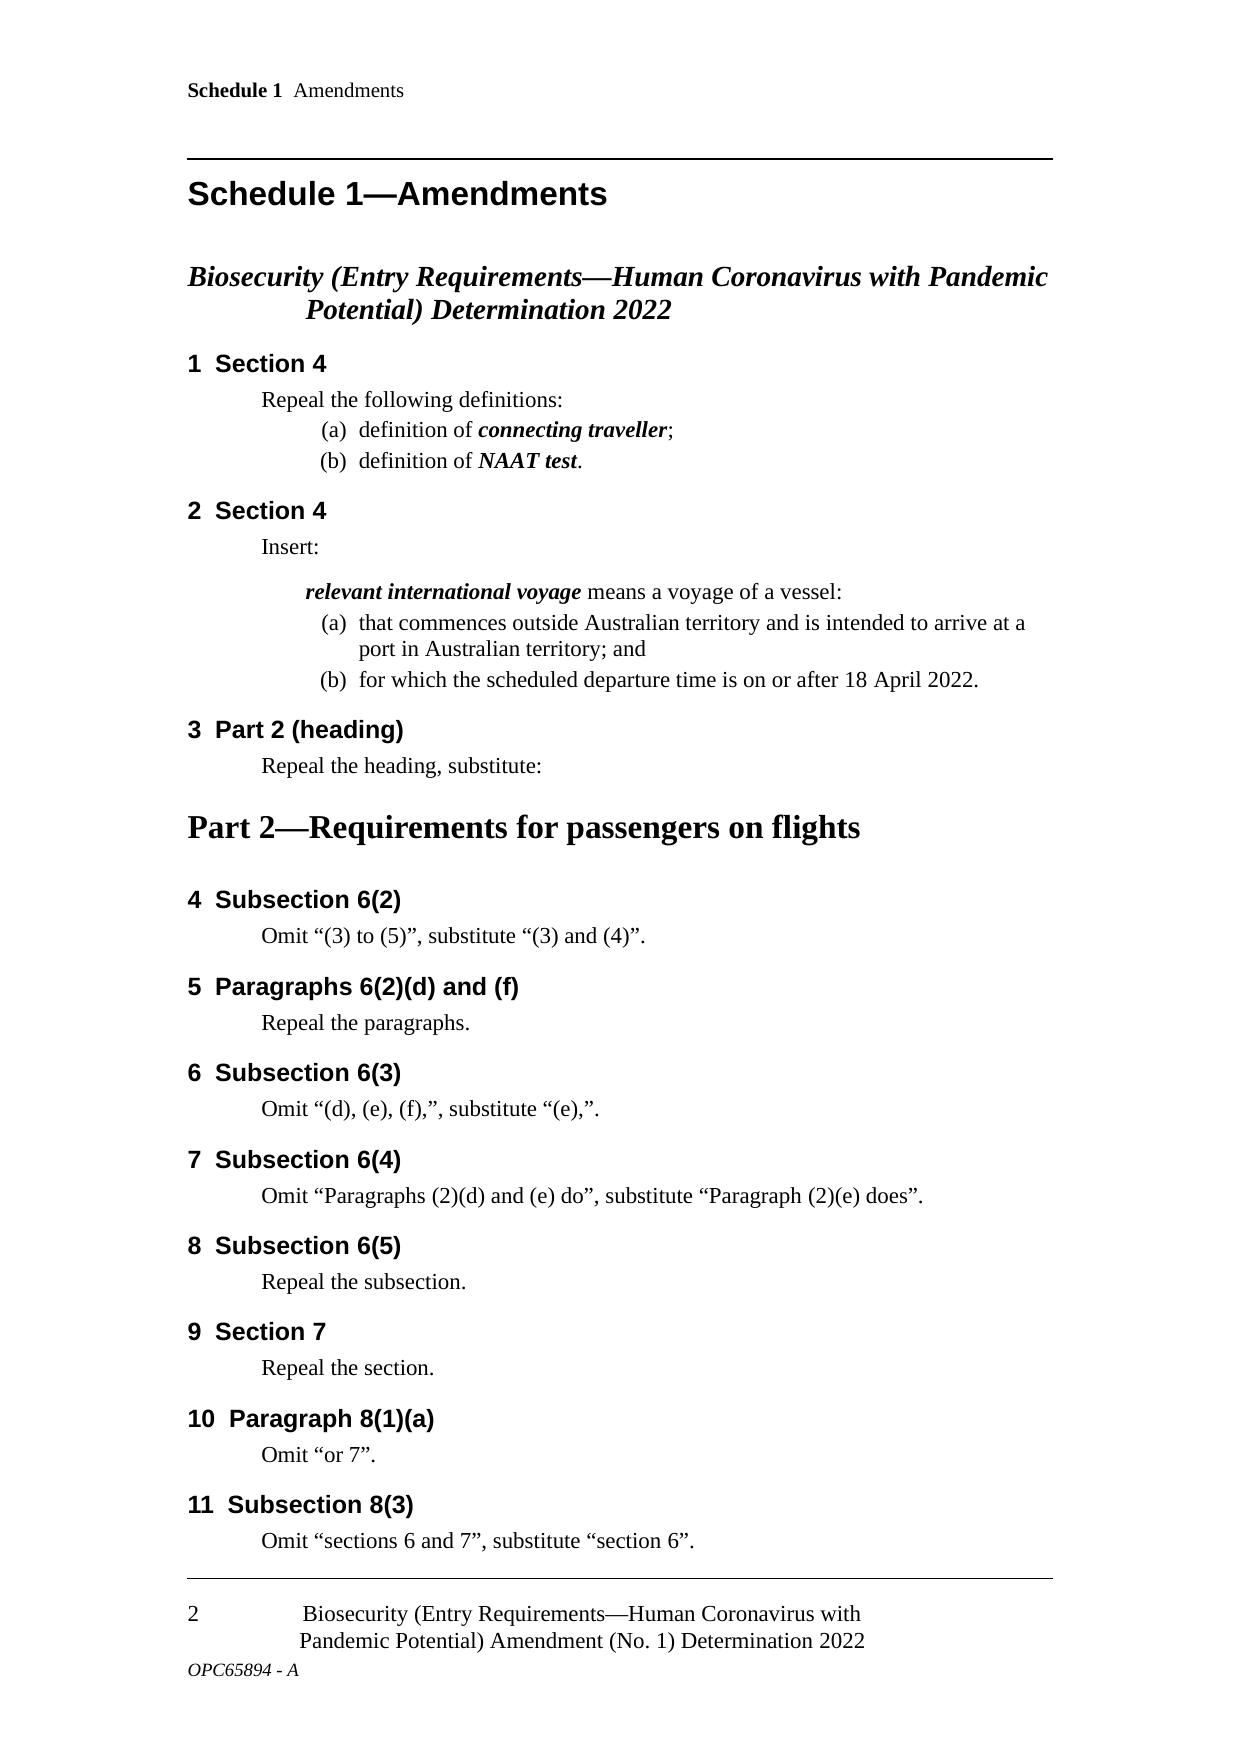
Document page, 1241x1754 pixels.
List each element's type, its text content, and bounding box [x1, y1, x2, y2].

text 3 Part 2 (heading) [187, 715, 1053, 744]
text Omit “Paragraphs (2)(d) and (e) do”, substitute “Paragraph (2)(e) does”. [261, 1182, 1053, 1208]
text 8 Subsection 6(5) [187, 1231, 1053, 1260]
text 10 Paragraph 8(1)(a) [187, 1404, 1053, 1432]
text (b) definition of NAAT test. [187, 447, 1053, 473]
text (a) definition of connecting traveller; [187, 416, 1053, 443]
text 4 Subsection 6(2) [187, 886, 1053, 914]
text Repeal the following definitions: [261, 386, 1053, 412]
text 1 Section 4 [187, 349, 1053, 377]
text Insert: [261, 533, 1053, 559]
text Repeal the heading, substitute: [261, 752, 1053, 778]
text Omit “or 7”. [261, 1441, 1053, 1467]
text Repeal the subsection. [261, 1268, 1053, 1294]
text 5 Paragraphs 6(2)(d) and (f) [187, 972, 1053, 1001]
text Repeal the section. [261, 1354, 1053, 1381]
text (a) that commences outside Australian territory and is intended to arrive at a port in Australian territory; and [187, 609, 1053, 662]
text (b) for which the scheduled departure time is on or after 18 April 2022. [187, 666, 1053, 692]
text Part 2—Requirements for passengers on flights [187, 808, 1053, 846]
text 7 Subsection 6(4) [187, 1144, 1053, 1173]
text Repeal the paragraphs. [261, 1009, 1053, 1035]
text 2 Section 4 [187, 496, 1053, 525]
text Biosecurity (Entry Requirements—Human Coronavirus with Pandemic Potential) Determination 2022 [187, 259, 1053, 326]
text Schedule 1—Amendments [187, 174, 1053, 213]
text 6 Subsection 6(3) [187, 1058, 1053, 1087]
text 9 Section 7 [187, 1317, 1053, 1346]
text Omit “(3) to (5)”, substitute “(3) and (4)”. [261, 923, 1053, 949]
text Omit “(d), (e), (f),”, substitute “(e),”. [261, 1095, 1053, 1122]
text relevant international voyage means a voyage of a vessel: [305, 578, 1053, 605]
text Omit “sections 6 and 7”, substitute “section 6”. [261, 1527, 1053, 1553]
text 11 Subsection 8(3) [187, 1490, 1053, 1519]
